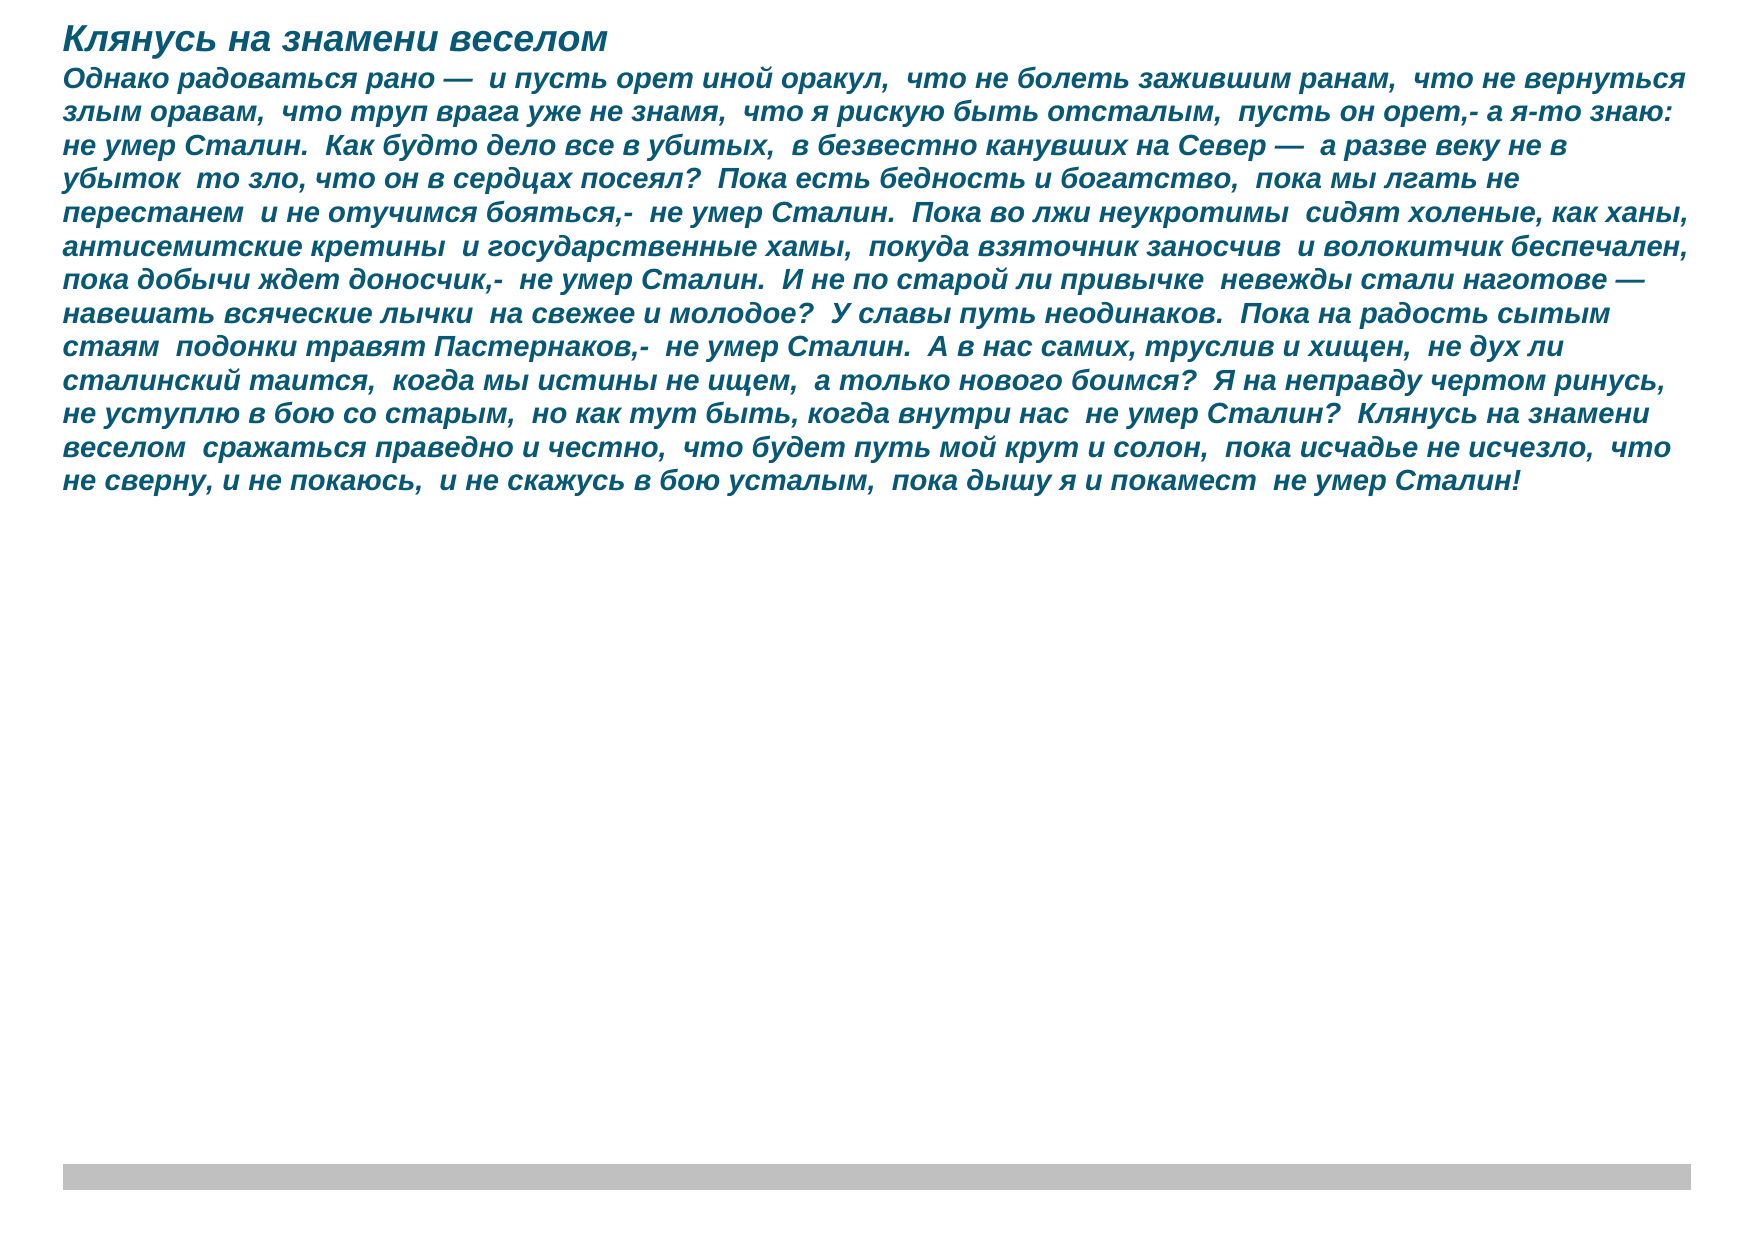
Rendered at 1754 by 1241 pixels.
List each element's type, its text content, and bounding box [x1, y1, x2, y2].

subtitle Клянусь на знамени веселом [62, 17, 1691, 60]
text Однако радоваться рано — [62, 61, 1691, 497]
